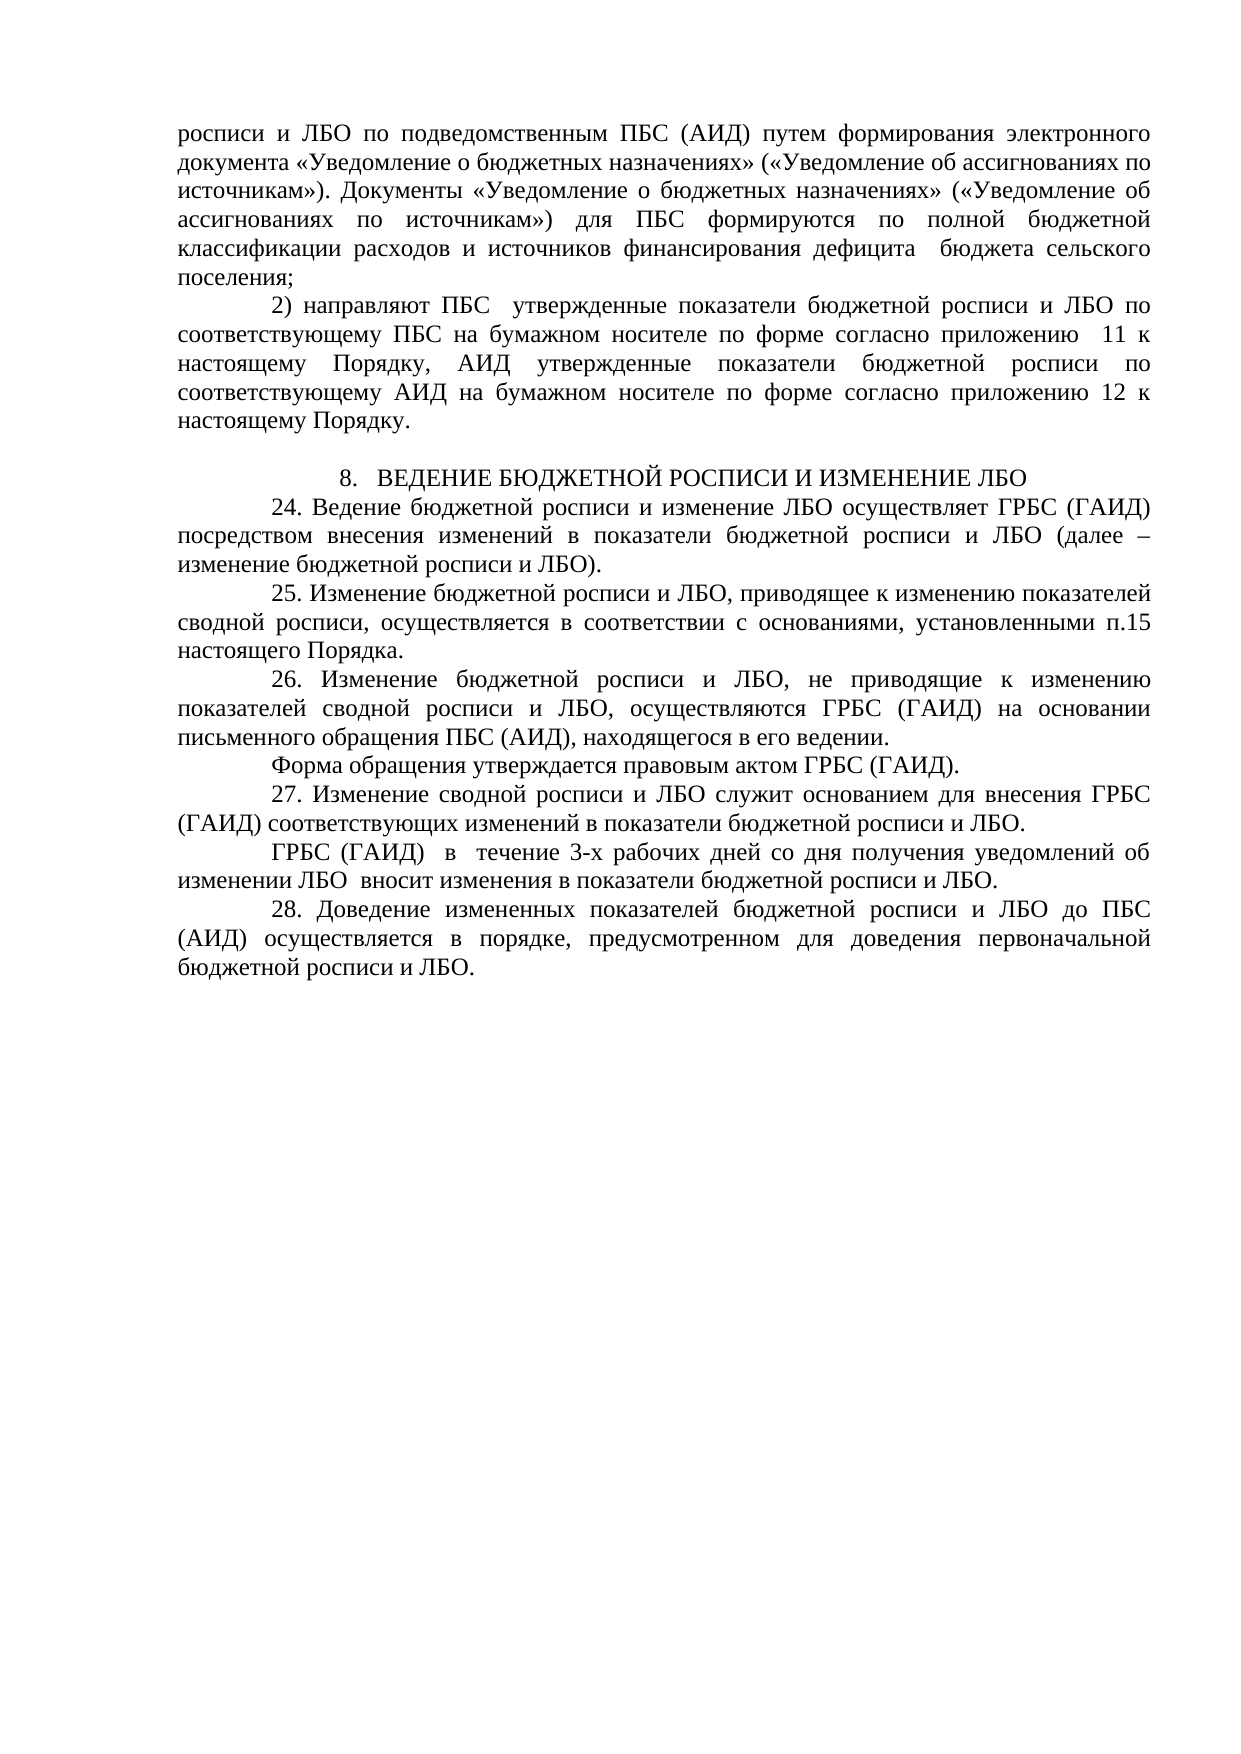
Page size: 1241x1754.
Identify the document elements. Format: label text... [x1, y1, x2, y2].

text Форма обращения утверждается правовым актом ГРБС (ГАИД). [177, 751, 1152, 779]
text ГРБС (ГАИД) в течение 3-х рабочих дней со дня получения уведомлений об изменении ЛБО вносит изменения в показатели бюджетной росписи и ЛБО. [177, 837, 1152, 894]
text 26. Изменение бюджетной росписи и ЛБО, не приводящие к изменению показателей сводной росписи и ЛБО, осуществляются ГРБС (ГАИД) на основании письменного обращения ПБС (АИД), находящегося в его ведении. [177, 664, 1152, 751]
text 24. Ведение бюджетной росписи и изменение ЛБО осуществляет ГРБС (ГАИД) посредством внесения изменений в показатели бюджетной росписи и ЛБО (далее – изменение бюджетной росписи и ЛБО). [177, 492, 1152, 578]
text 27. Изменение сводной росписи и ЛБО служит основанием для внесения ГРБС (ГАИД) соответствующих изменений в показатели бюджетной росписи и ЛБО. [177, 779, 1152, 837]
text 2) направляют ПБС утвержденные показатели бюджетной росписи и ЛБО по соответствующему ПБС на бумажном носителе по форме согласно приложению 11 к настоящему Порядку, АИД утвержденные показатели бюджетной росписи по соответствующему АИД на бумажном носителе по форме согласно приложению 12 к настоящему Порядку. [177, 291, 1152, 434]
list ВЕДЕНИЕ БЮДЖЕТНОЙ РОСПИСИ И ИЗМЕНЕНИЕ ЛБО [215, 463, 1152, 492]
text 25. Изменение бюджетной росписи и ЛБО, приводящее к изменению показателей сводной росписи, осуществляется в соответствии с основаниями, установленными п.15 настоящего Порядка. [177, 578, 1152, 664]
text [177, 118, 1152, 291]
text 28. Доведение измененных показателей бюджетной росписи и ЛБО до ПБС (АИД) осуществляется в порядке, предусмотренном для доведения первоначальной бюджетной росписи и ЛБО. [177, 894, 1152, 981]
